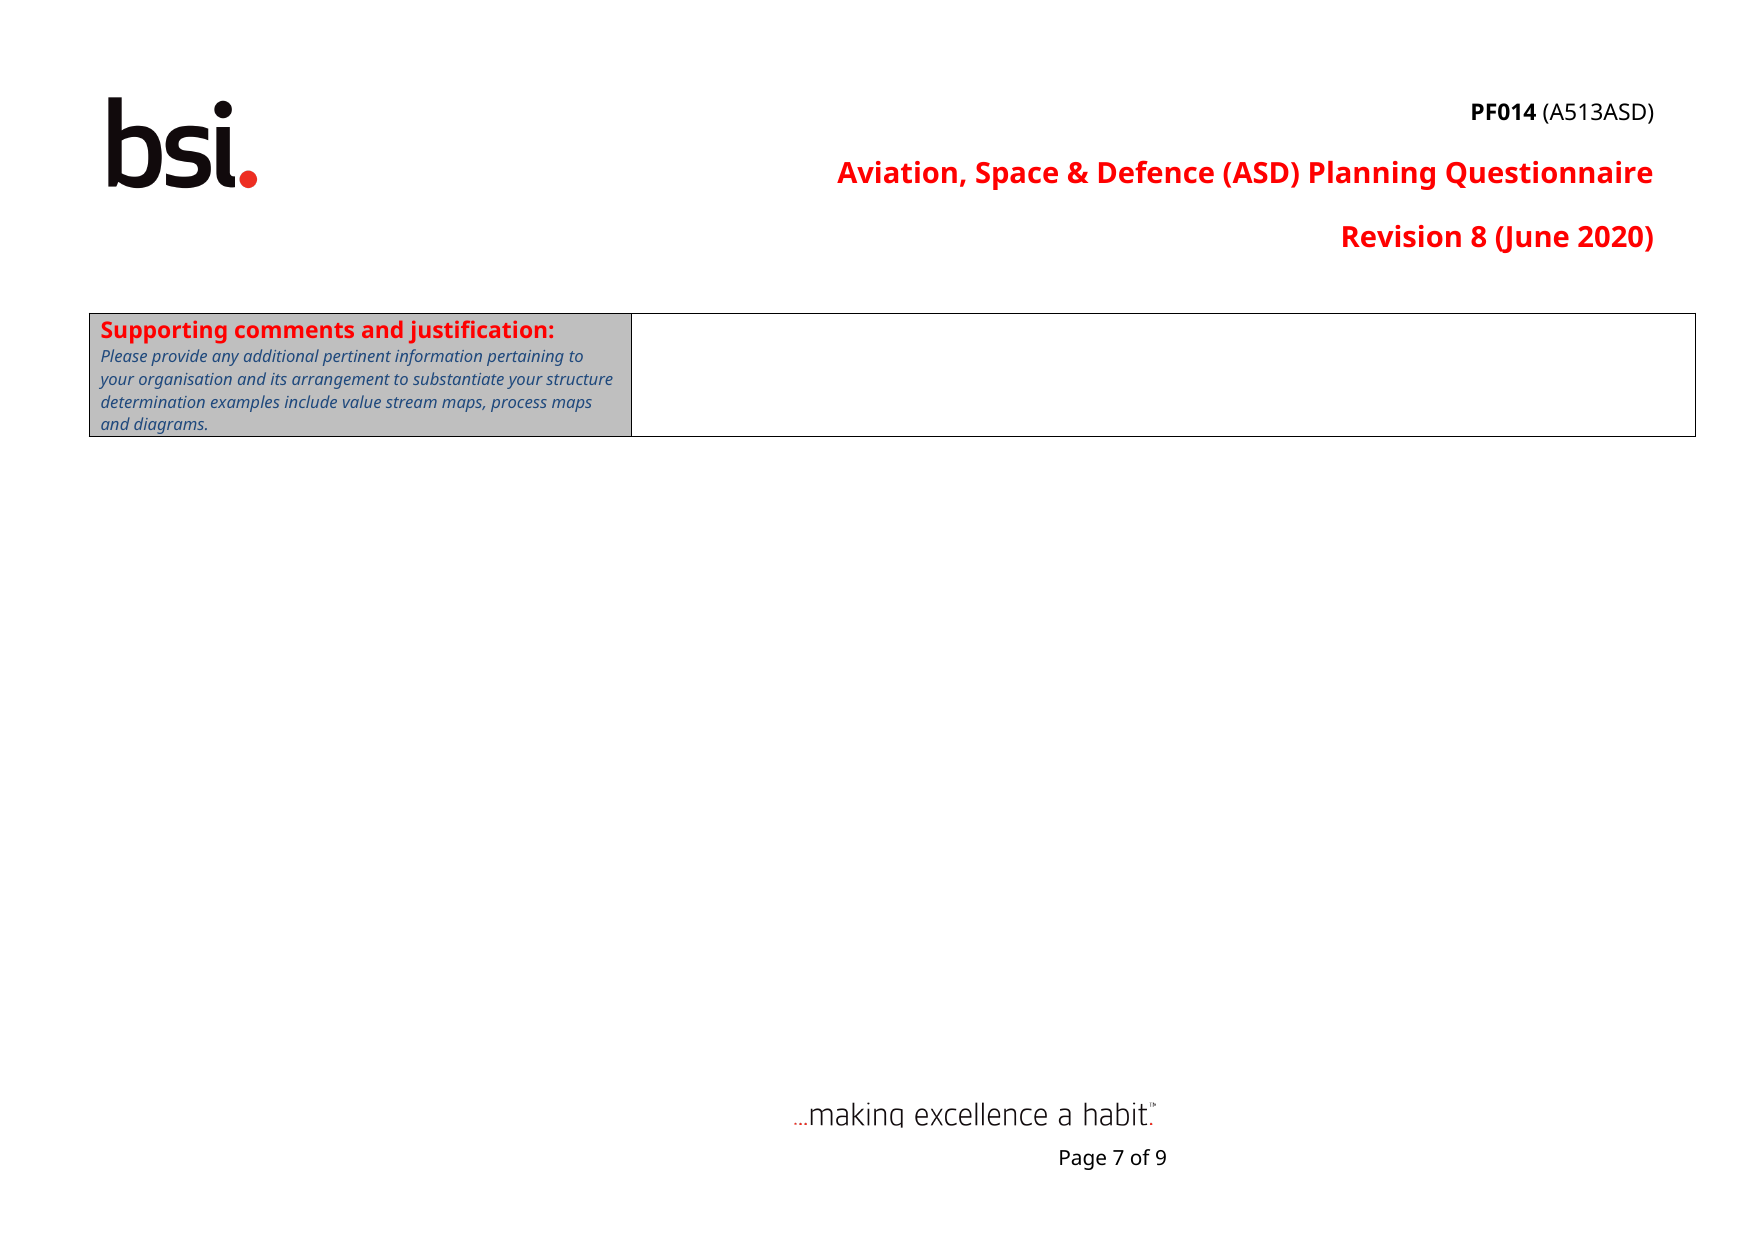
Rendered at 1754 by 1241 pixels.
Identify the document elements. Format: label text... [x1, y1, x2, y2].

table_cell [632, 314, 1695, 436]
table_cell Supporting comments and justification: Please provide any additional pertinent information pertaining to your organisation and its arrangement to substantiate your structure determination examples include value stream maps, process maps and diagrams. [90, 314, 631, 436]
